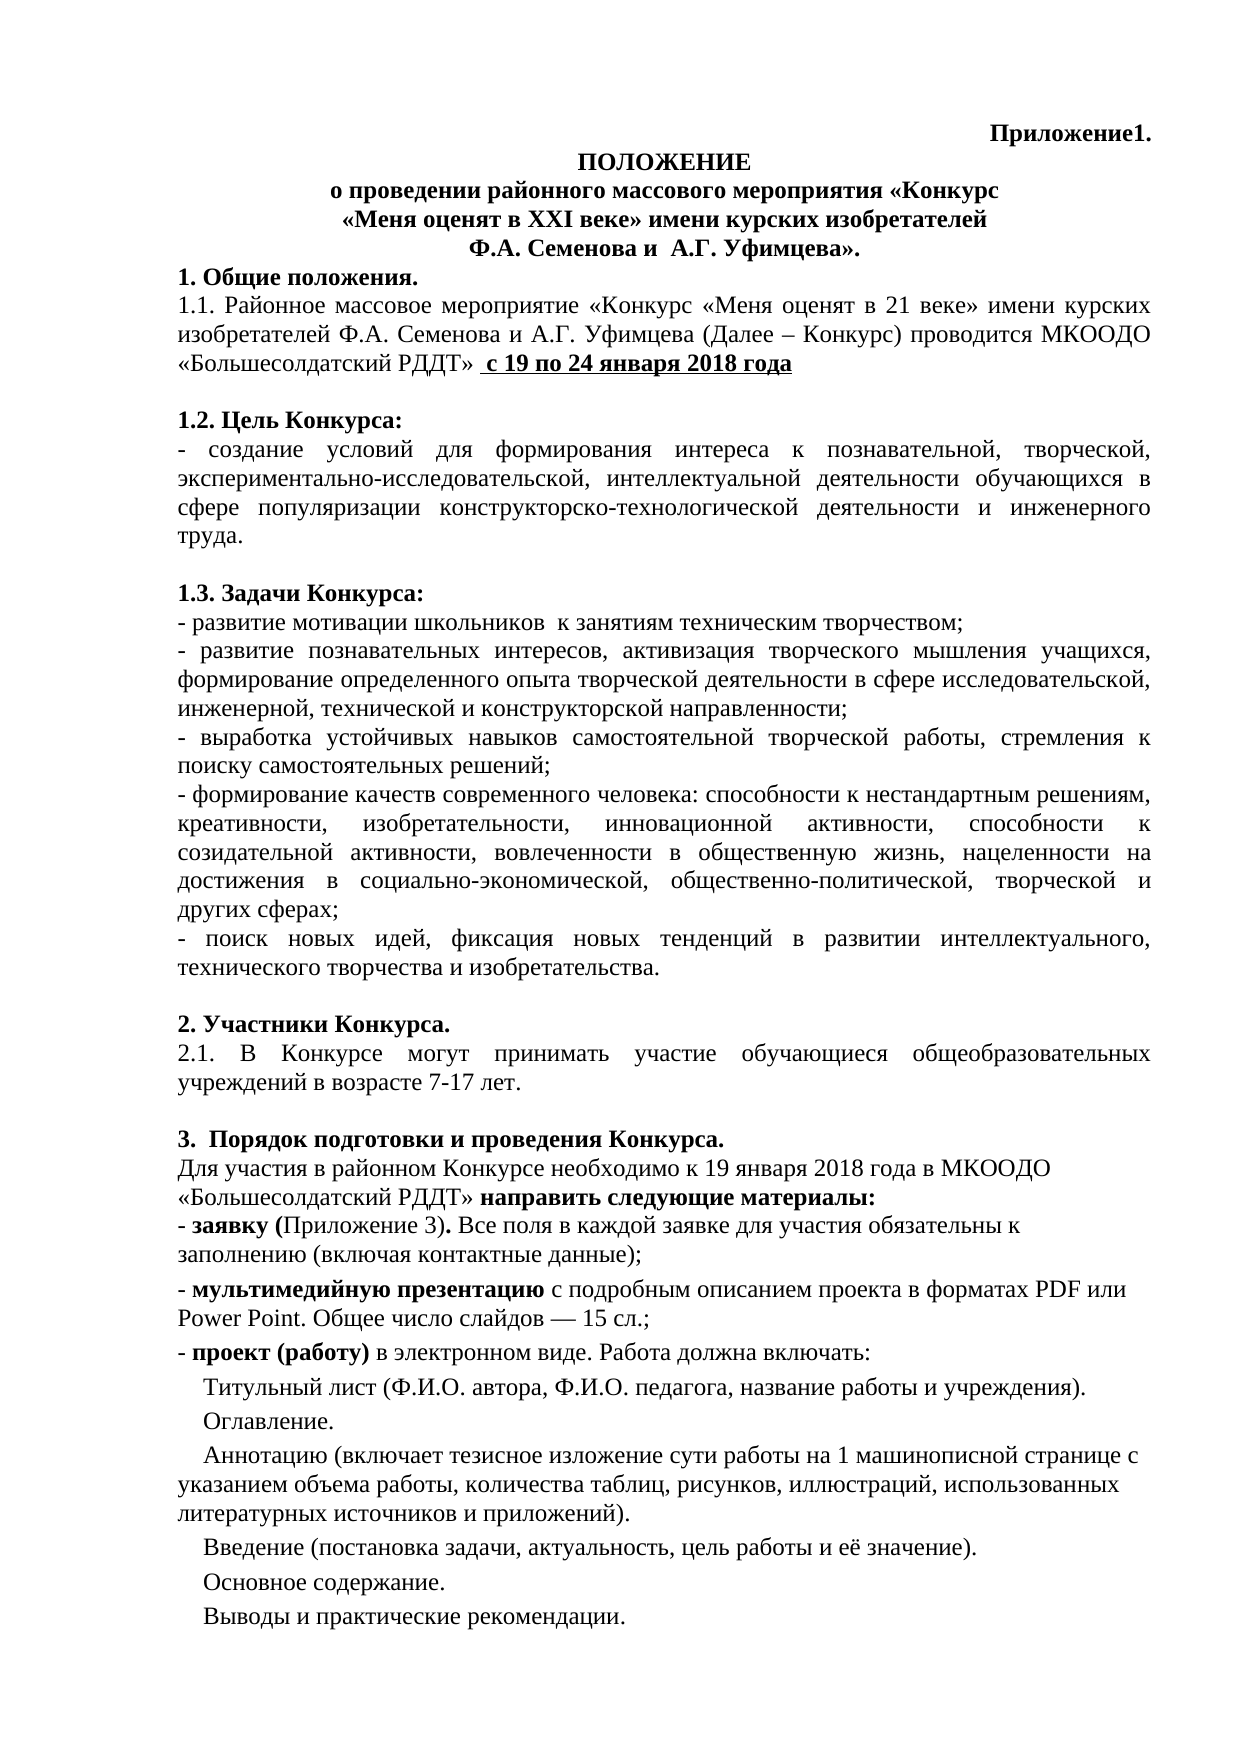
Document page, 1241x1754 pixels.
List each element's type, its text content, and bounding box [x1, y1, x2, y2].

text ПОЛОЖЕНИЕ [177, 147, 1152, 176]
text 3. Порядок подготовки и проведения Конкурса. [177, 1124, 1152, 1153]
text Приложение1. [177, 118, 1152, 147]
text - проект (работу) в электронном виде. Работа должна включать: [177, 1337, 1152, 1366]
text - мультимедийную презентацию с подробным описанием проекта в форматах PDF или Power Point. Общее число слайдов — 15 сл.; [177, 1274, 1152, 1331]
text о проведении районного массового мероприятия «Конкурс [177, 176, 1152, 204]
text - поиск новых идей, фиксация новых тенденций в развитии интеллектуального, технического творчества и изобретательства. [177, 923, 1152, 981]
text - развитие мотивации школьников к занятиям техническим творчеством; [177, 607, 1152, 636]
text Для участия в районном Конкурсе необходимо к 19 января 2018 года в МКООДО «Большесолдатский РДДТ» направить следующие материалы: [177, 1153, 1152, 1211]
text 1.1. Районное массовое мероприятие «Конкурс «Меня оценят в 21 веке» имени курских изобретателей Ф.А. Семенова и А.Г. Уфимцева (Далее – Конкурс) проводится МКООДО «Большесолдатский РДДТ» с 19 по 24 января 2018 года [177, 291, 1152, 377]
text  Оглавление. [177, 1406, 1152, 1435]
text 1.2. Цель Конкурса: [177, 406, 1152, 434]
text  Основное содержание. [177, 1567, 1152, 1596]
text  Титульный лист (Ф.И.О. автора, Ф.И.О. педагога, название работы и учреждения). [177, 1372, 1152, 1400]
text 2. Участники Конкурса. [177, 1009, 1152, 1038]
text 1.3. Задачи Конкурса: [177, 578, 1152, 607]
text - выработка устойчивых навыков самостоятельной творческой работы, стремления к поиску самостоятельных решений; [177, 722, 1152, 779]
text Ф.А. Семенова и А.Г. Уфимцева». [177, 233, 1152, 262]
text - формирование качеств современного человека: способности к нестандартным решениям, креативности, изобретательности, инновационной активности, способности к созидательной активности, вовлеченности в общественную жизнь, нацеленности на достижения в социально-экономической, общественно-политической, творческой и других сферах; [177, 779, 1152, 923]
text  Аннотацию (включает тезисное изложение сути работы на 1 машинописной странице с указанием объема работы, количества таблиц, рисунков, иллюстраций, использованных литературных источников и приложений). [177, 1441, 1152, 1527]
text 2.1. В Конкурсе могут принимать участие обучающиеся общеобразовательных учреждений в возрасте 7-17 лет. [177, 1038, 1152, 1096]
text - развитие познавательных интересов, активизация творческого мышления учащихся, формирование определенного опыта творческой деятельности в сфере исследовательской, инженерной, технической и конструкторской направленности; [177, 636, 1152, 722]
text  Введение (постановка задачи, актуальность, цель работы и её значение). [177, 1532, 1152, 1561]
text 1. Общие положения. [177, 262, 1152, 291]
text - заявку (Приложение 3). Все поля в каждой заявке для участия обязательны к заполнению (включая контактные данные); [177, 1211, 1152, 1268]
text - создание условий для формирования интереса к познавательной, творческой, экспериментально-исследовательской, интеллектуальной деятельности обучающихся в сфере популяризации конструкторско-технологической деятельности и инженерного труда. [177, 434, 1152, 549]
text «Меня оценят в XXI веке» имени курских изобретателей [177, 204, 1152, 233]
text  Выводы и практические рекомендации. [177, 1601, 1152, 1630]
